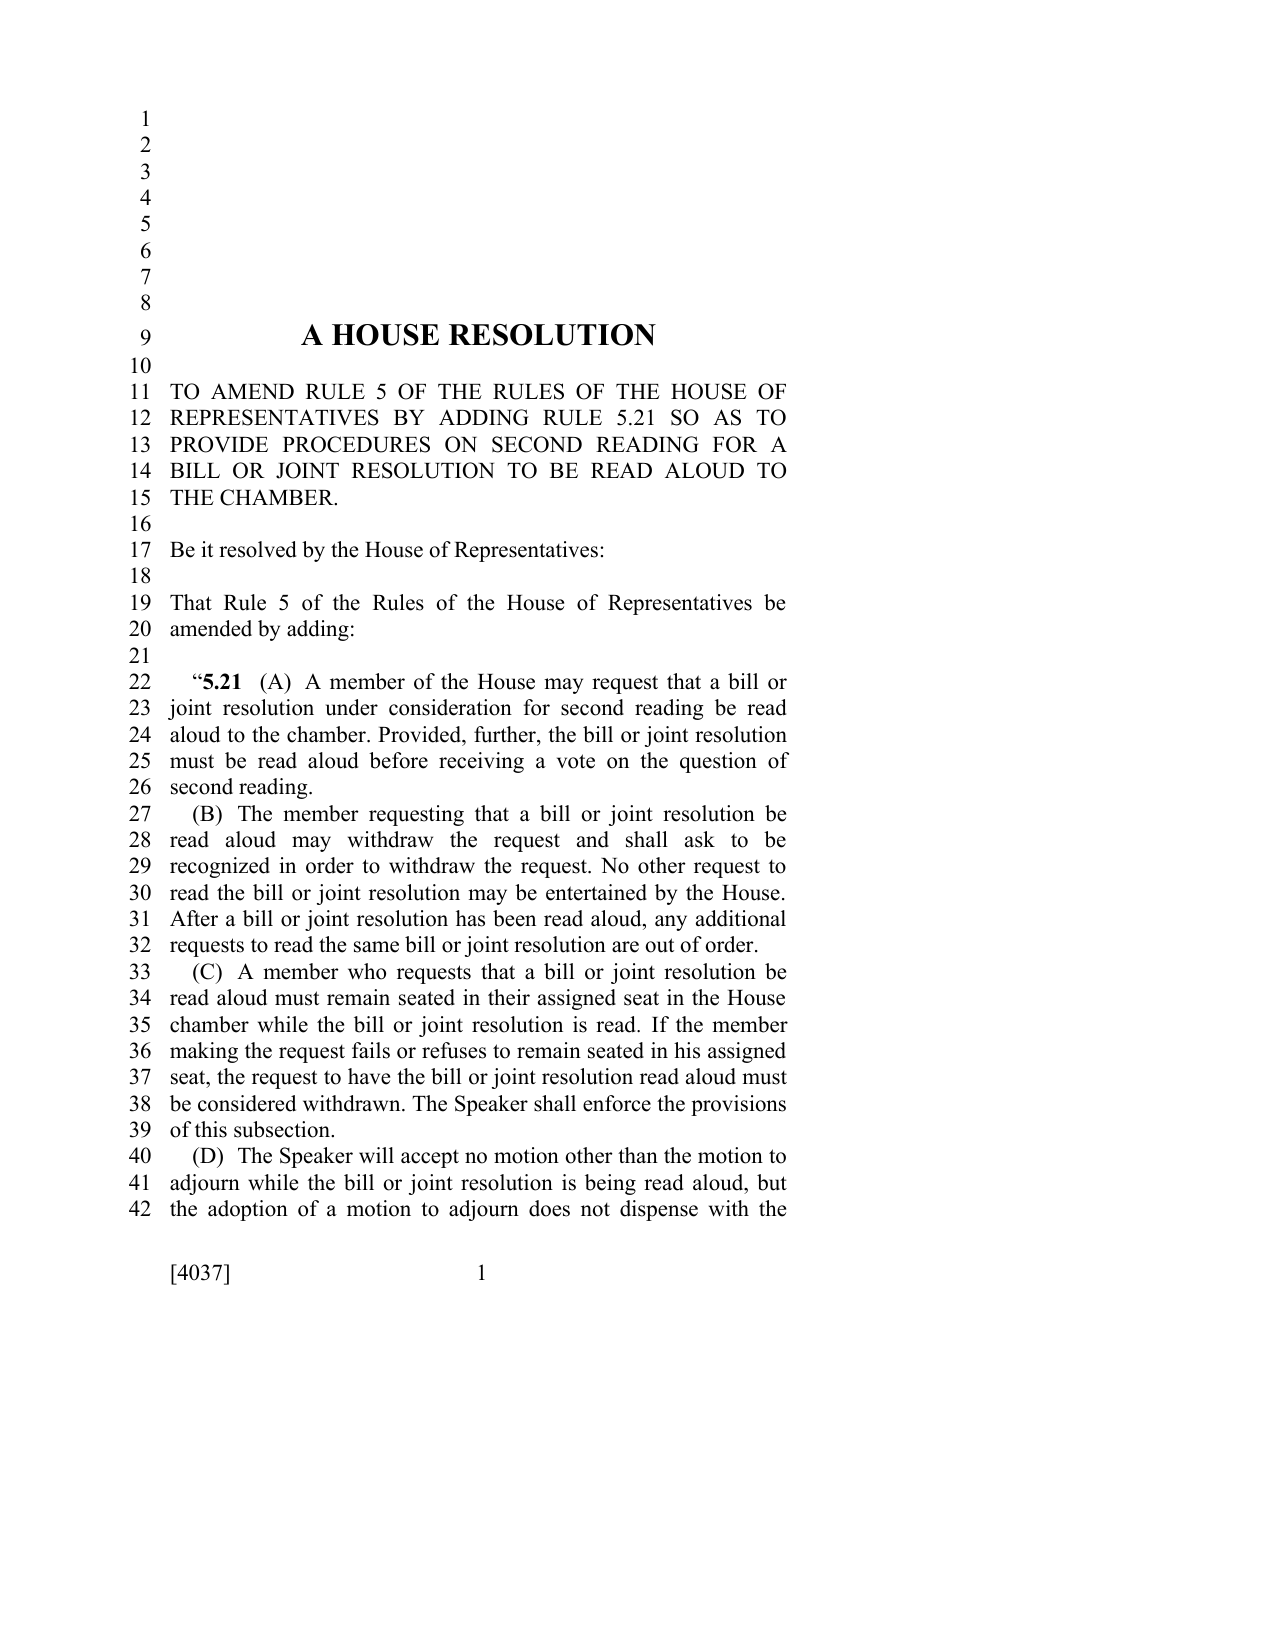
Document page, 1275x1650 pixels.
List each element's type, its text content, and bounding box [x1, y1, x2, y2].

text (B) The member requesting that a bill or joint resolution be read aloud may withdraw the request and shall ask to be recognized in order to withdraw the request. No other request to read the bill or joint resolution may be entertained by the House. After a bill or joint resolution has been read aloud, any additional requests to read the same bill or joint resolution are out of order. [169, 800, 787, 958]
text (C) A member who requests that a bill or joint resolution be read aloud must remain seated in their assigned seat in the House chamber while the bill or joint resolution is read. If the member making the request fails or refuses to remain seated in his assigned seat, the request to have the bill or joint resolution read aloud must be considered withdrawn. The Speaker shall enforce the provisions of this subsection. [169, 958, 787, 1142]
text TO AMEND RULE 5 OF THE RULES OF THE HOUSE OF REPRESENTATIVES BY ADDING RULE 5.21 SO AS TO PROVIDE PROCEDURES ON SECOND READING FOR A BILL OR JOINT RESOLUTION TO BE READ ALOUD TO THE CHAMBER. [169, 378, 787, 510]
text “5.21 (A) A member of the House may request that a bill or joint resolution under consideration for second reading be read aloud to the chamber. Provided, further, the bill or joint resolution must be read aloud before receiving a vote on the question of second reading. [169, 668, 787, 800]
text Be it resolved by the House of Representatives: [169, 536, 787, 563]
text A HOUSE RESOLUTION [169, 316, 787, 352]
text That Rule 5 of the Rules of the House of Representatives be amended by adding: [169, 589, 787, 642]
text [169, 1142, 787, 1221]
